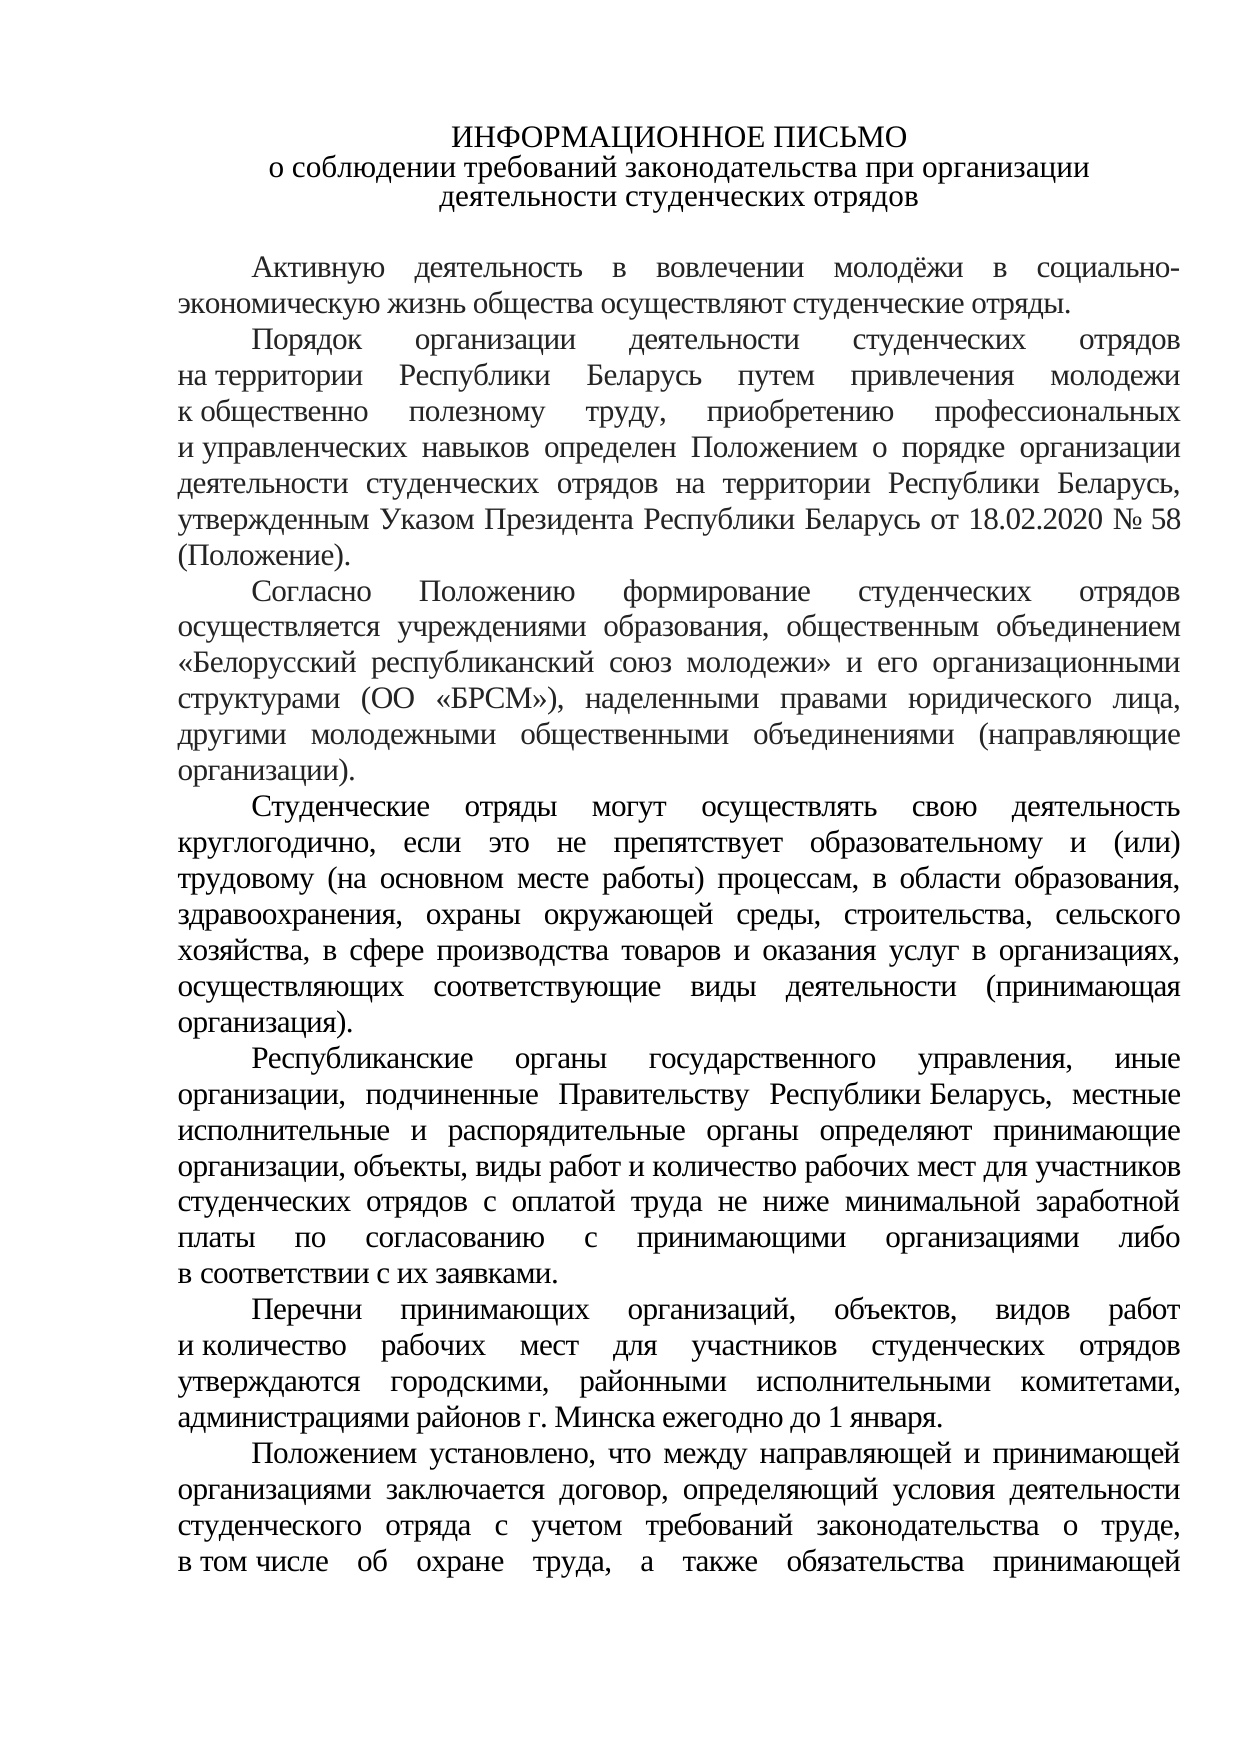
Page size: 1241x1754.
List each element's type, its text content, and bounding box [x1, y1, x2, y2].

text Порядок организации деятельности студенческих отрядов на территории Республики Беларусь путем привлечения молодежи к общественно полезному труду, приобретению профессиональных и управленческих навыков определен Положением о порядке организации деятельности студенческих отрядов на территории Республики Беларусь, утвержденным Указом Президента Республики Беларусь от 18.02.2020 № 58 (Положение). [177, 320, 1181, 572]
text Республиканские органы государственного управления, иные организации, подчиненные Правительству Республики Беларусь, местные исполнительные и распорядительные органы определяют принимающие организации, объекты, виды работ и количество рабочих мест для участников студенческих отрядов с оплатой труда не ниже минимальной заработной платы по согласованию с принимающими организациями либо в соответствии с их заявками. [177, 1039, 1181, 1291]
text о соблюдении требований законодательства при организации деятельности студенческих отрядов [177, 154, 1181, 212]
text Студенческие отряды могут осуществлять свою деятельность круглогодично, если это не препятствует образовательному и (или) трудовому (на основном месте работы) процессам, в области образования, здравоохранения, охраны окружающей среды, строительства, сельского хозяйства, в сфере производства товаров и оказания услуг в организациях, осуществляющих соответствующие виды деятельности (принимающая организация). [177, 787, 1181, 1039]
text Активную деятельность в вовлечении молодёжи в социально-экономическую жизнь общества осуществляют студенческие отряды. [177, 248, 1181, 320]
text Перечни принимающих организаций, объектов, видов работ и количество рабочих мест для участников студенческих отрядов утверждаются городскими, районными исполнительными комитетами, администрациями районов г. Минска ежегодно до 1 января. [177, 1291, 1181, 1434]
text Согласно Положению формирование студенческих отрядов осуществляется учреждениями образования, общественным объединением «Белорусский республиканский союз молодежи» и его организационными структурами (ОО «БРСМ»), наделенными правами юридического лица, другими молодежными общественными объединениями (направляющие организации). [177, 572, 1181, 787]
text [177, 1434, 1181, 1578]
text ИНФОРМАЦИОННОЕ ПИСЬМО [177, 118, 1181, 154]
